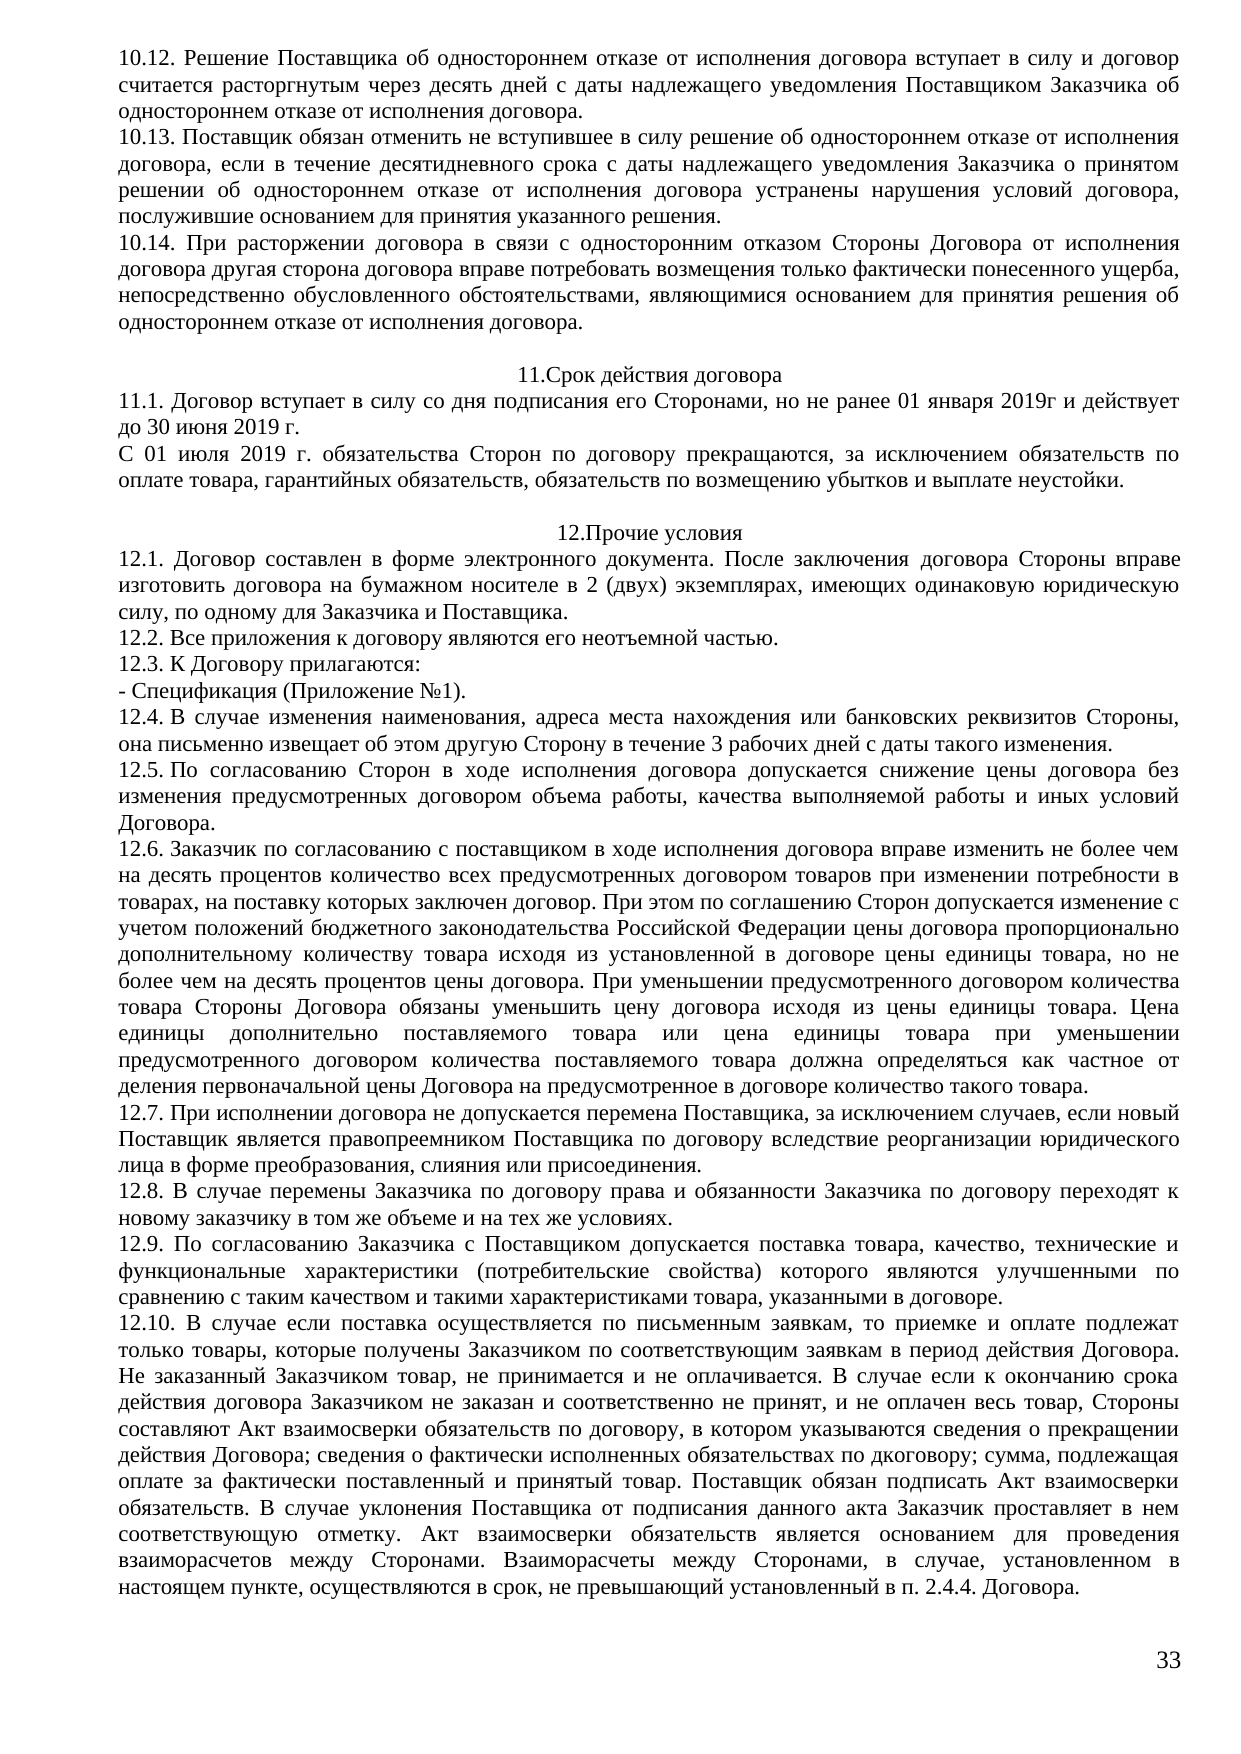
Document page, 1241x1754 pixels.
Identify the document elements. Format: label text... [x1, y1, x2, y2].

text 12.6. Заказчик по согласованию с поставщиком в ходе исполнения договора вправе изменить не более чем на десять процентов количество всех предусмотренных договором товаров при изменении потребности в товарах, на поставку которых заключен договор. При этом по соглашению Сторон допускается изменение с учетом положений бюджетного законодательства Российской Федерации цены договора пропорционально дополнительному количеству товара исходя из установленной в договоре цены единицы товара, но не более чем на десять процентов цены договора. При уменьшении предусмотренного договором количества товара Стороны Договора обязаны уменьшить цену договора исходя из цены единицы товара. Цена единицы дополнительно поставляемого товара или цена единицы товара при уменьшении предусмотренного договором количества поставляемого товара должна определяться как частное от деления первоначальной цены Договора на предусмотренное в договоре количество такого товара. [118, 835, 1181, 1098]
text 10.13. Поставщик обязан отменить не вступившее в силу решение об одностороннем отказе от исполнения договора, если в течение десятидневного срока с даты надлежащего уведомления Заказчика о принятом решении об одностороннем отказе от исполнения договора устранены нарушения условий договора, послужившие основанием для принятия указанного решения. [118, 123, 1181, 229]
text - Спецификация (Приложение №1). [118, 677, 1181, 703]
text 12.5. По согласованию Сторон в ходе исполнения договора допускается снижение цены договора без изменения предусмотренных договором объема работы, качества выполняемой работы и иных условий Договора. [118, 756, 1181, 835]
text 12.7. При исполнении договора не допускается перемена Поставщика, за исключением случаев, если новый Поставщик является правопреемником Поставщика по договору вследствие реорганизации юридического лица в форме преобразования, слияния или присоединения. [118, 1098, 1181, 1178]
text С 01 июля 2019 г. обязательства Сторон по договору прекращаются, за исключением обязательств по оплате товара, гарантийных обязательств, обязательств по возмещению убытков и выплате неустойки. [118, 440, 1181, 492]
text 12.Прочие условия [118, 519, 1181, 545]
text 12.2. Все приложения к договору являются его неотъемной частью. [118, 624, 1181, 651]
text 10.12. Решение Поставщика об одностороннем отказе от исполнения договора вступает в силу и договор считается расторгнутым через десять дней с даты надлежащего уведомления Поставщиком Заказчика об одностороннем отказе от исполнения договора. [118, 44, 1181, 123]
text 12.8. В случае перемены Заказчика по договору права и обязанности Заказчика по договору переходят к новому заказчику в том же объеме и на тех же условиях. [118, 1178, 1181, 1230]
text 12.1. Договор составлен в форме электронного документа. После заключения договора Стороны вправе изготовить договора на бумажном носителе в 2 (двух) экземплярах, имеющих одинаковую юридическую силу, по одному для Заказчика и Поставщика. [118, 545, 1181, 624]
text 12.4. В случае изменения наименования, адреса места нахождения или банковских реквизитов Стороны, она письменно извещает об этом другую Сторону в течение 3 рабочих дней с даты такого изменения. [118, 703, 1181, 756]
text 11.Срок действия договора [118, 361, 1181, 387]
text 12.3. К Договору прилагаются: [118, 651, 1181, 677]
text 12.10. В случае если поставка осуществляется по письменным заявкам, то приемке и оплате подлежат только товары, которые получены Заказчиком по соответствующим заявкам в период действия Договора. Не заказанный Заказчиком товар, не принимается и не оплачивается. В случае если к окончанию срока действия договора Заказчиком не заказан и соответственно не принят, и не оплачен весь товар, Стороны составляют Акт взаимосверки обязательств по договору, в котором указываются сведения о прекращении действия Договора; сведения о фактически исполненных обязательствах по дкоговору; сумма, подлежащая оплате за фактически поставленный и принятый товар. Поставщик обязан подписать Акт взаимосверки обязательств. В случае уклонения Поставщика от подписания данного акта Заказчик проставляет в нем соответствующую отметку. Акт взаимосверки обязательств является основанием для проведения взаиморасчетов между Сторонами. Взаиморасчеты между Сторонами, в случае, установленном в настоящем пункте, осуществляются в срок, не превышающий установленный в п. 2.4.4. Договора. [118, 1309, 1181, 1599]
text 12.9. По согласованию Заказчика с Поставщиком допускается поставка товара, качество, технические и функциональные характеристики (потребительские свойства) которого являются улучшенными по сравнению с таким качеством и такими характеристиками товара, указанными в договоре. [118, 1230, 1181, 1309]
text 10.14. При расторжении договора в связи с односторонним отказом Стороны Договора от исполнения договора другая сторона договора вправе потребовать возмещения только фактически понесенного ущерба, непосредственно обусловленного обстоятельствами, являющимися основанием для принятия решения об одностороннем отказе от исполнения договора. [118, 229, 1181, 334]
text 11.1. Договор вступает в силу со дня подписания его Сторонами, но не ранее 01 января 2019г и действует до 30 июня 2019 г. [118, 387, 1181, 440]
